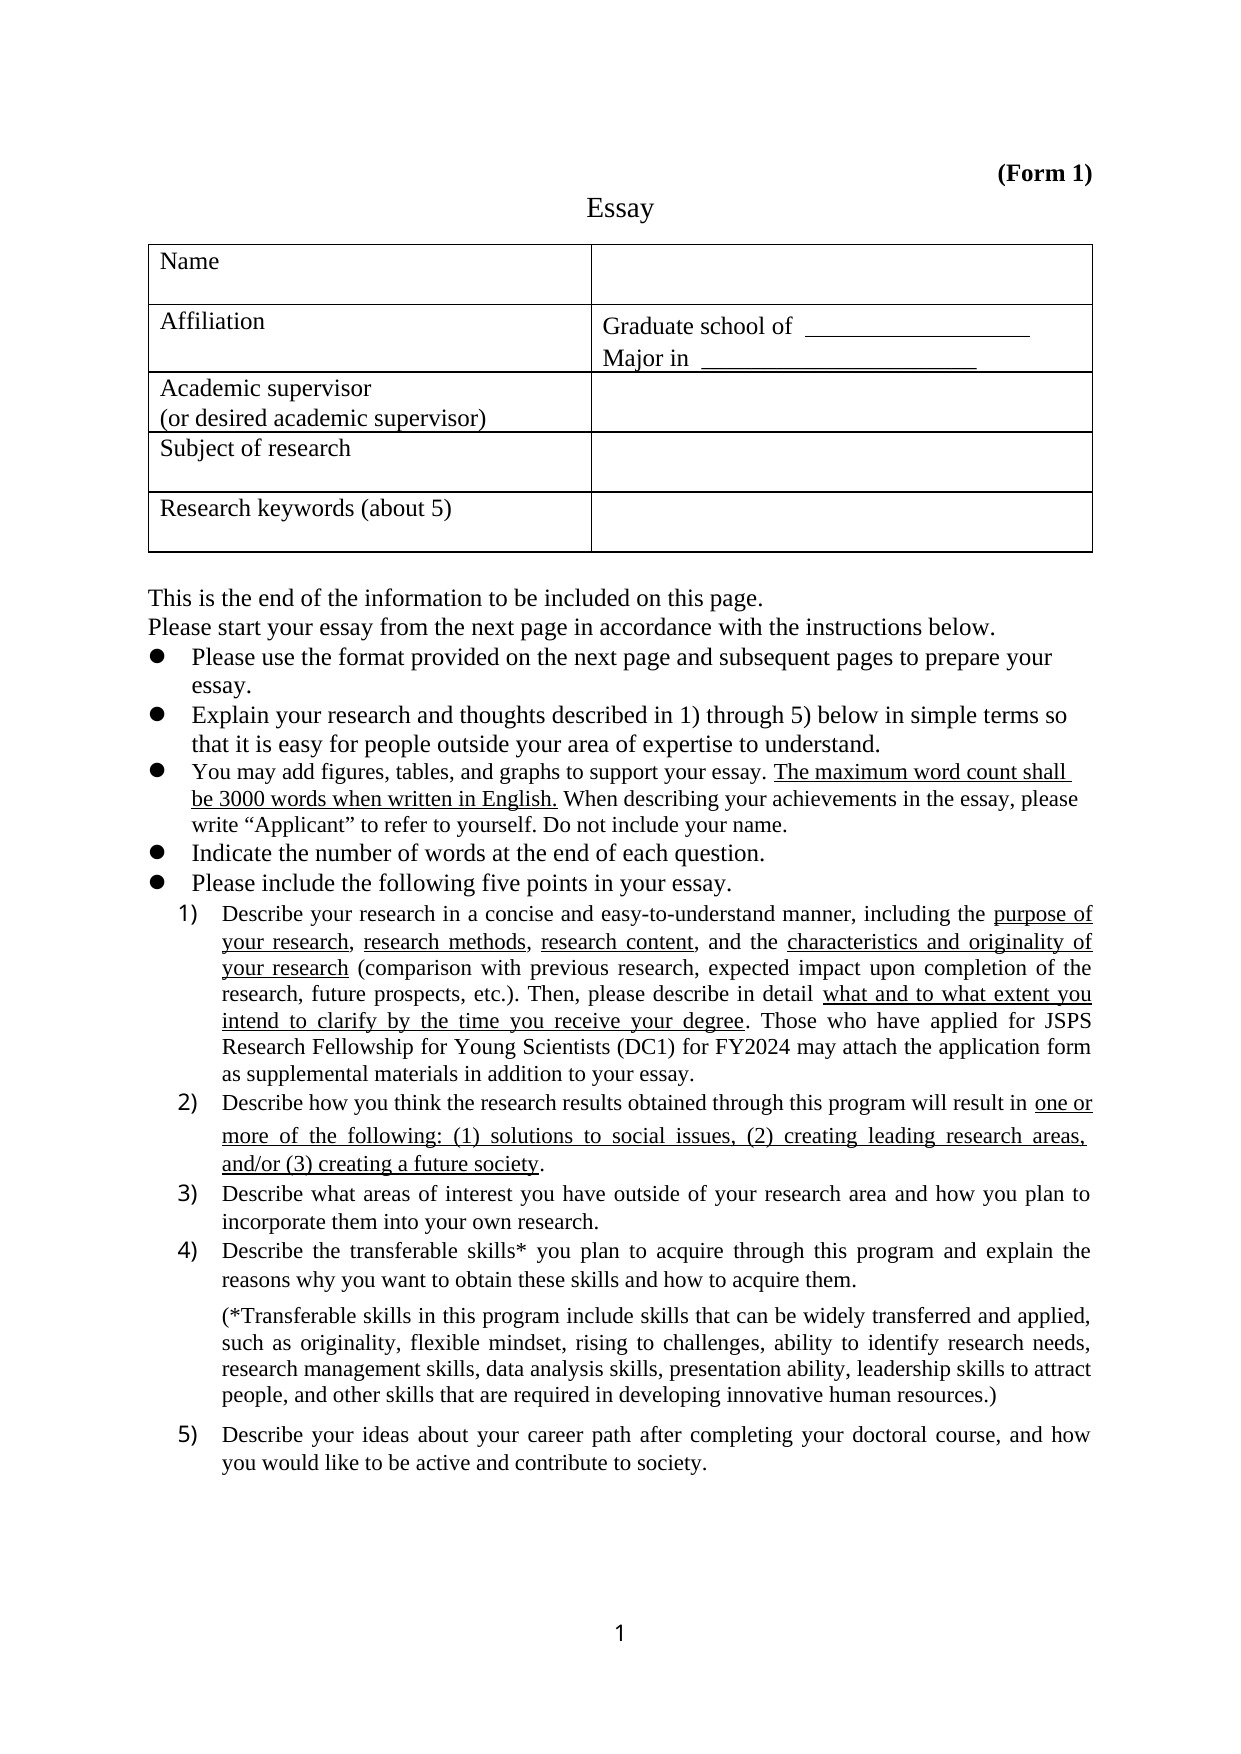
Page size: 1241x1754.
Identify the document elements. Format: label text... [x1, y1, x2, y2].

table_cell [592, 433, 1092, 491]
table_cell Research keywords (about 5) [149, 493, 591, 551]
table_cell Academic supervisor (or desired academic supervisor) [149, 373, 591, 431]
list Describe the transferable skills* you plan to acquire through this program and explain the reasons why you want to obtain these skills and how to acquire them. [177, 1234, 1092, 1292]
table_header [592, 245, 1092, 304]
table_cell [592, 373, 1092, 431]
table_header Name [149, 245, 591, 304]
list Indicate the number of words at the end of each question. [148, 838, 1092, 867]
list Please include the following five points in your essay. [148, 868, 1092, 897]
list Please use the format provided on the next page and subsequent pages to prepare your essay. [148, 642, 1092, 699]
list Describe your ideas about your career path after completing your doctoral course, and how you would like to be active and contribute to society. [177, 1418, 1092, 1476]
table_cell Affiliation [149, 305, 591, 371]
table_cell Graduate school of ＿＿＿＿＿＿＿＿＿ Major in ______________________ [592, 305, 1092, 371]
list Describe how you think the research results obtained through this program will result in one or more of the following: (1) solutions to social issues, (2) creating leading research areas, and/or (3) creating a future society. [177, 1086, 1092, 1177]
table_cell Subject of research [149, 433, 591, 491]
text (Form 1) [148, 148, 1092, 191]
text Essay [148, 191, 1092, 224]
text Please start your essay from the next page in accordance with the instructions below. [148, 612, 1092, 641]
list You may add figures, tables, and graphs to support your essay. The maximum word count shall be 3000 words when written in English. When describing your achievements in the essay, please write “Applicant” to refer to yourself. Do not include your name. [148, 758, 1092, 838]
text This is the end of the information to be included on this page. [148, 583, 1092, 611]
table_cell [592, 493, 1092, 551]
list (*Transferable skills in this program include skills that can be widely transferred and applied, such as originality, flexible mindset, rising to challenges, ability to identify research needs, research management skills, data analysis skills, presentation ability, leadership skills to attract people, and other skills that are required in developing innovative human resources.) [222, 1302, 1092, 1408]
list Describe what areas of interest you have outside of your research area and how you plan to incorporate them into your own research. [177, 1177, 1092, 1234]
list Explain your research and thoughts described in 1) through 5) below in simple terms so that it is easy for people outside your area of expertise to understand. [148, 700, 1092, 757]
list Describe your research in a concise and easy-to-understand manner, including the purpose of your research, research methods, research content, and the characteristics and originality of your research (comparison with previous research, expected impact upon completion of the research, future prospects, etc.). Then, please describe in detail what and to what extent you intend to clarify by the time you receive your degree. Those who have applied for JSPS Research Fellowship for Young Scientists (DC1) for FY2024 may attach the application form as supplemental materials in addition to your essay. [177, 897, 1092, 1086]
